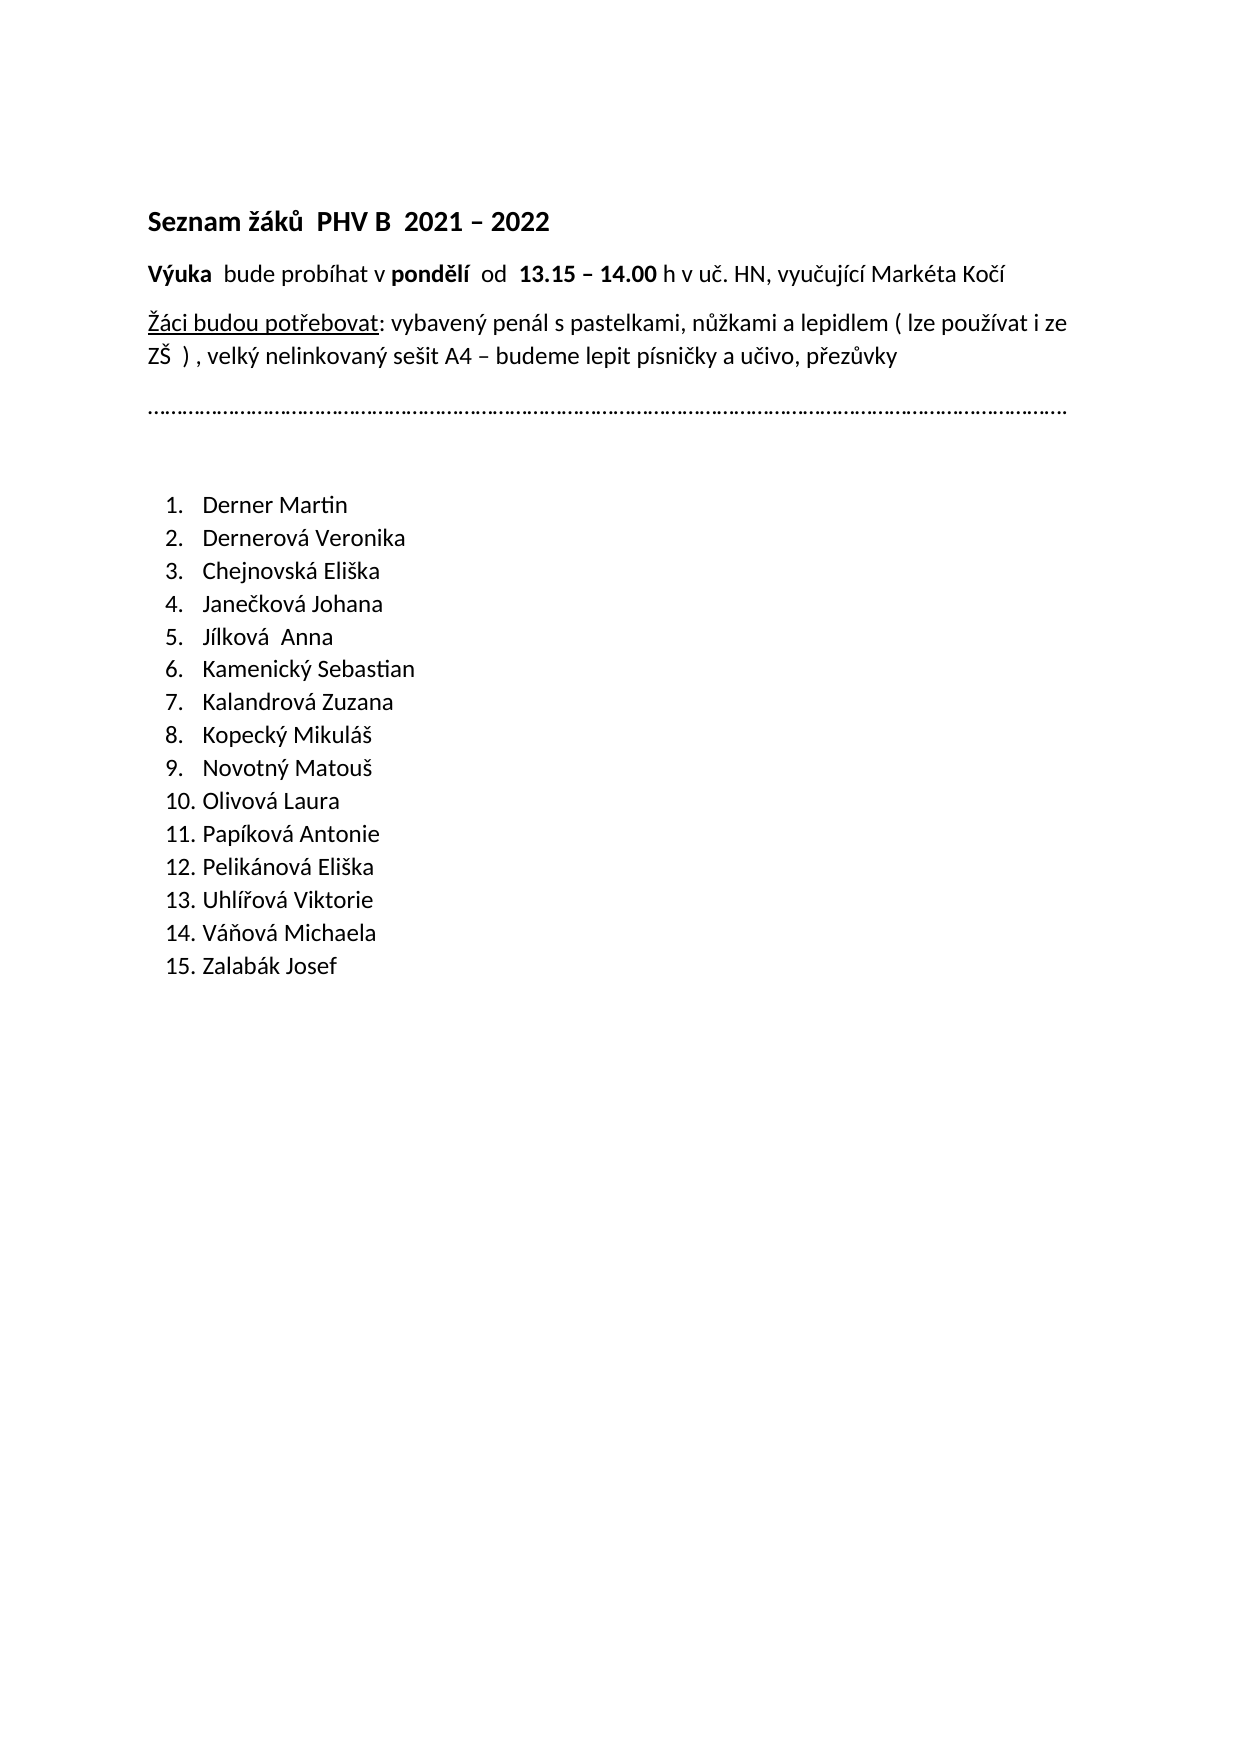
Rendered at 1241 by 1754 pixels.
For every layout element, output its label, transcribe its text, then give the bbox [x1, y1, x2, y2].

list Kalandrová Zuzana [165, 687, 1093, 717]
list Derner Martin [165, 489, 1093, 519]
list Olivová Laura [165, 785, 1093, 816]
text Žáci budou potřebovat: vybavený penál s pastelkami, nůžkami a lepidlem ( lze používat i ze ZŠ ) , velký nelinkovaný sešit A4 – budeme lepit písničky a učivo, přezůvky [148, 307, 1093, 371]
text Seznam žáků PHV B 2021 – 2022 [148, 203, 1093, 238]
list Zalabák Josef [165, 950, 1093, 980]
list Dernerová Veronika [165, 522, 1093, 552]
text Výuka bude probíhat v pondělí od 13.15 – 14.00 h v uč. HN, vyučující Markéta Kočí [148, 258, 1093, 288]
list Kamenický Sebastian [165, 654, 1093, 684]
list Papíková Antonie [165, 818, 1093, 849]
list Novotný Matouš [165, 752, 1093, 783]
list Váňová Michaela [165, 917, 1093, 947]
list Kopecký Mikuláš [165, 719, 1093, 750]
list Chejnovská Eliška [165, 555, 1093, 585]
text ……………………………………………………………………………………………………………………………………………. [148, 390, 1093, 420]
list Jílková Anna [165, 621, 1093, 651]
list Uhlířová Viktorie [165, 884, 1093, 914]
list Pelikánová Eliška [165, 851, 1093, 882]
list Janečková Johana [165, 588, 1093, 618]
